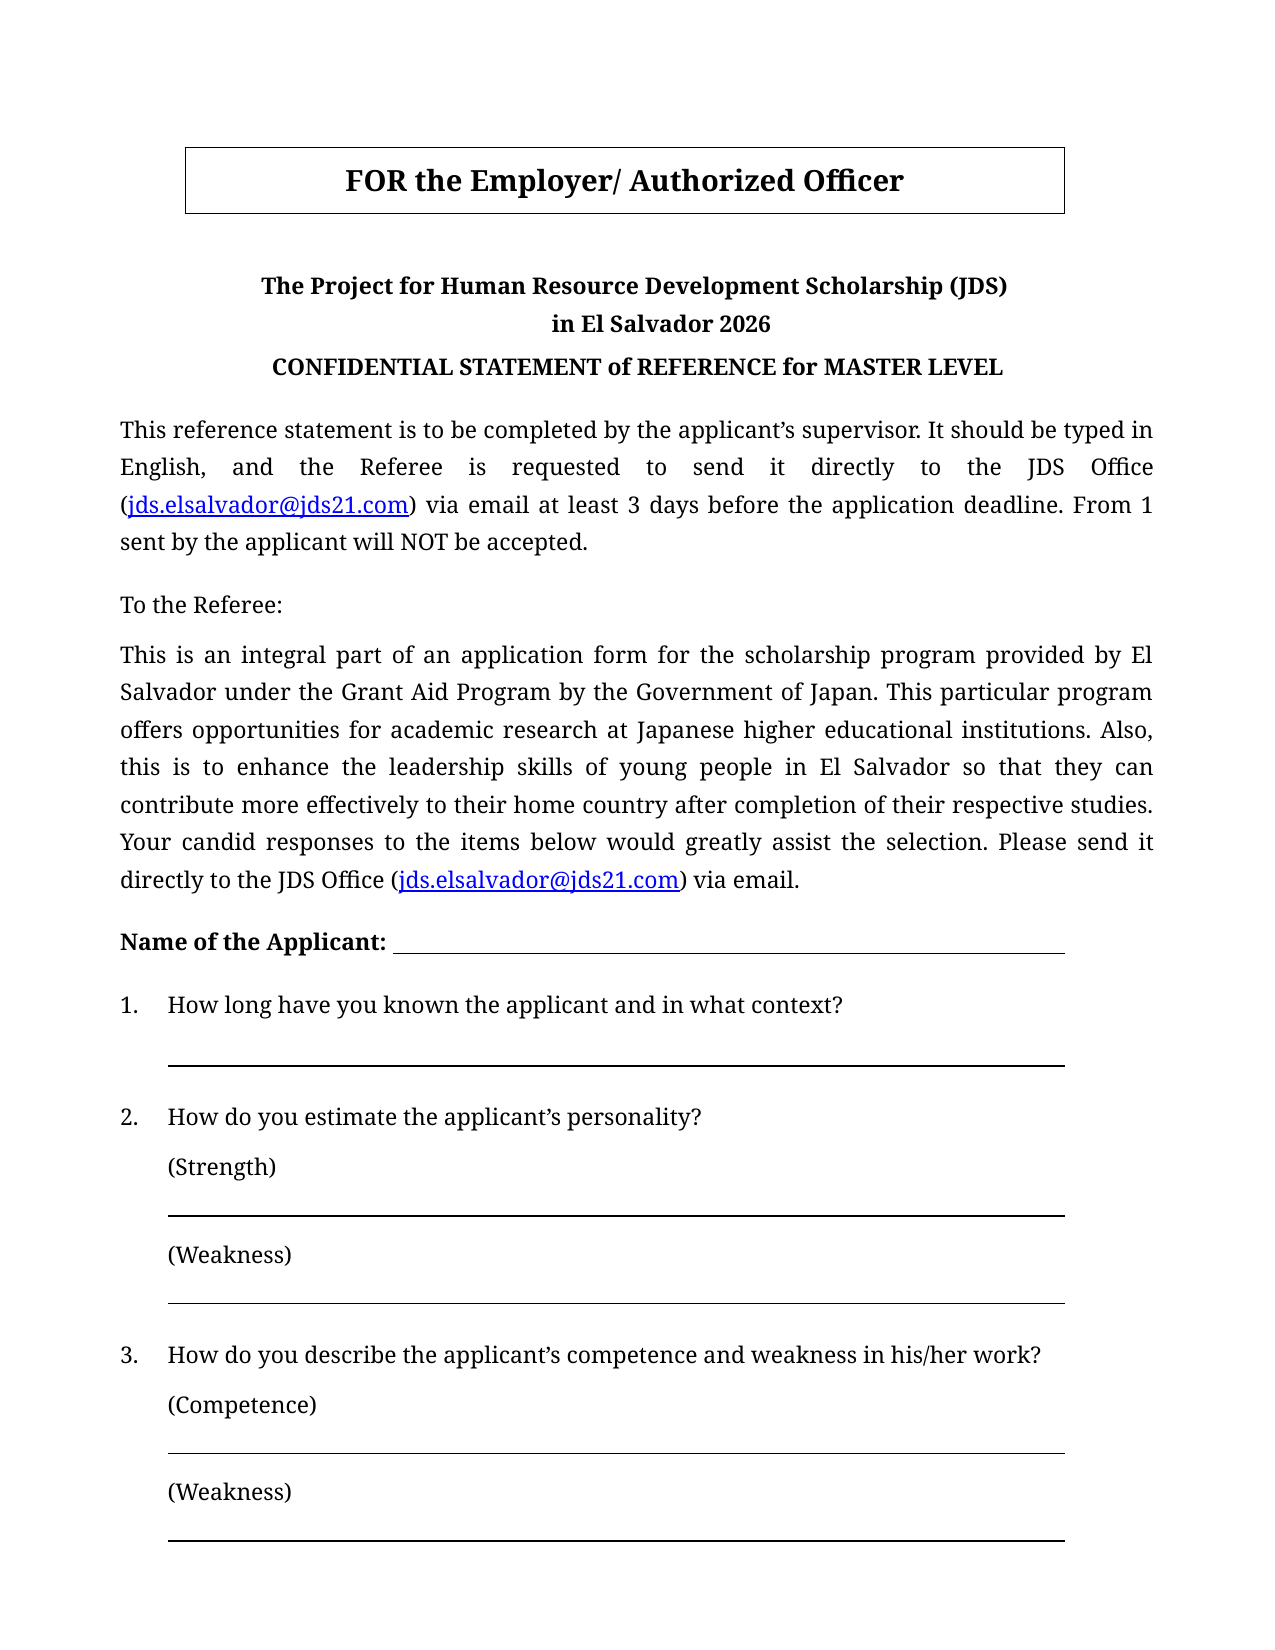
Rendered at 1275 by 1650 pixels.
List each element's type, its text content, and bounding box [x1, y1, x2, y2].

table_header FOR the Employer/ Authorized Officer [186, 148, 1064, 213]
title The Project for Human Resource Development Scholarship (JDS) in El Salvador 2026 [120, 264, 1155, 339]
text (Competence) [167, 1382, 1155, 1457]
text (Strength) [167, 1145, 1155, 1220]
title How do you describe the applicant’s competence and weakness in his/her work? [120, 1332, 1155, 1370]
title CONFIDENTIAL STATEMENT of REFERENCE for MASTER LEVEL [120, 345, 1155, 382]
title To the Referee: [120, 582, 1155, 620]
text Name of the Applicant: [120, 920, 1155, 957]
text This is an integral part of an application form for the scholarship program provided by El Salvador under the Grant Aid Program by the Government of Japan. This particular program offers opportunities for academic research at Japanese higher educational institutions. Also, this is to enhance the leadership skills of young people in El Salvador so that they can contribute more effectively to their home country after completion of their respective studies. Your candid responses to the items below would greatly assist the selection. Please send it directly to the JDS Office (jds.elsalvador@jds21.com) via email. [120, 632, 1155, 895]
title How do you estimate the applicant’s personality? [120, 1095, 1155, 1132]
text (Weakness) [167, 1232, 1155, 1307]
text This reference statement is to be completed by the applicant’s supervisor. It should be typed in English, and the Referee is requested to send it directly to the JDS Office (jds.elsalvador@jds21.com) via email at least 3 days before the application deadline. From 1 sent by the applicant will NOT be accepted. [120, 407, 1155, 557]
text (Weakness) [167, 1470, 1155, 1545]
title How long have you known the applicant and in what context? [120, 982, 1155, 1020]
